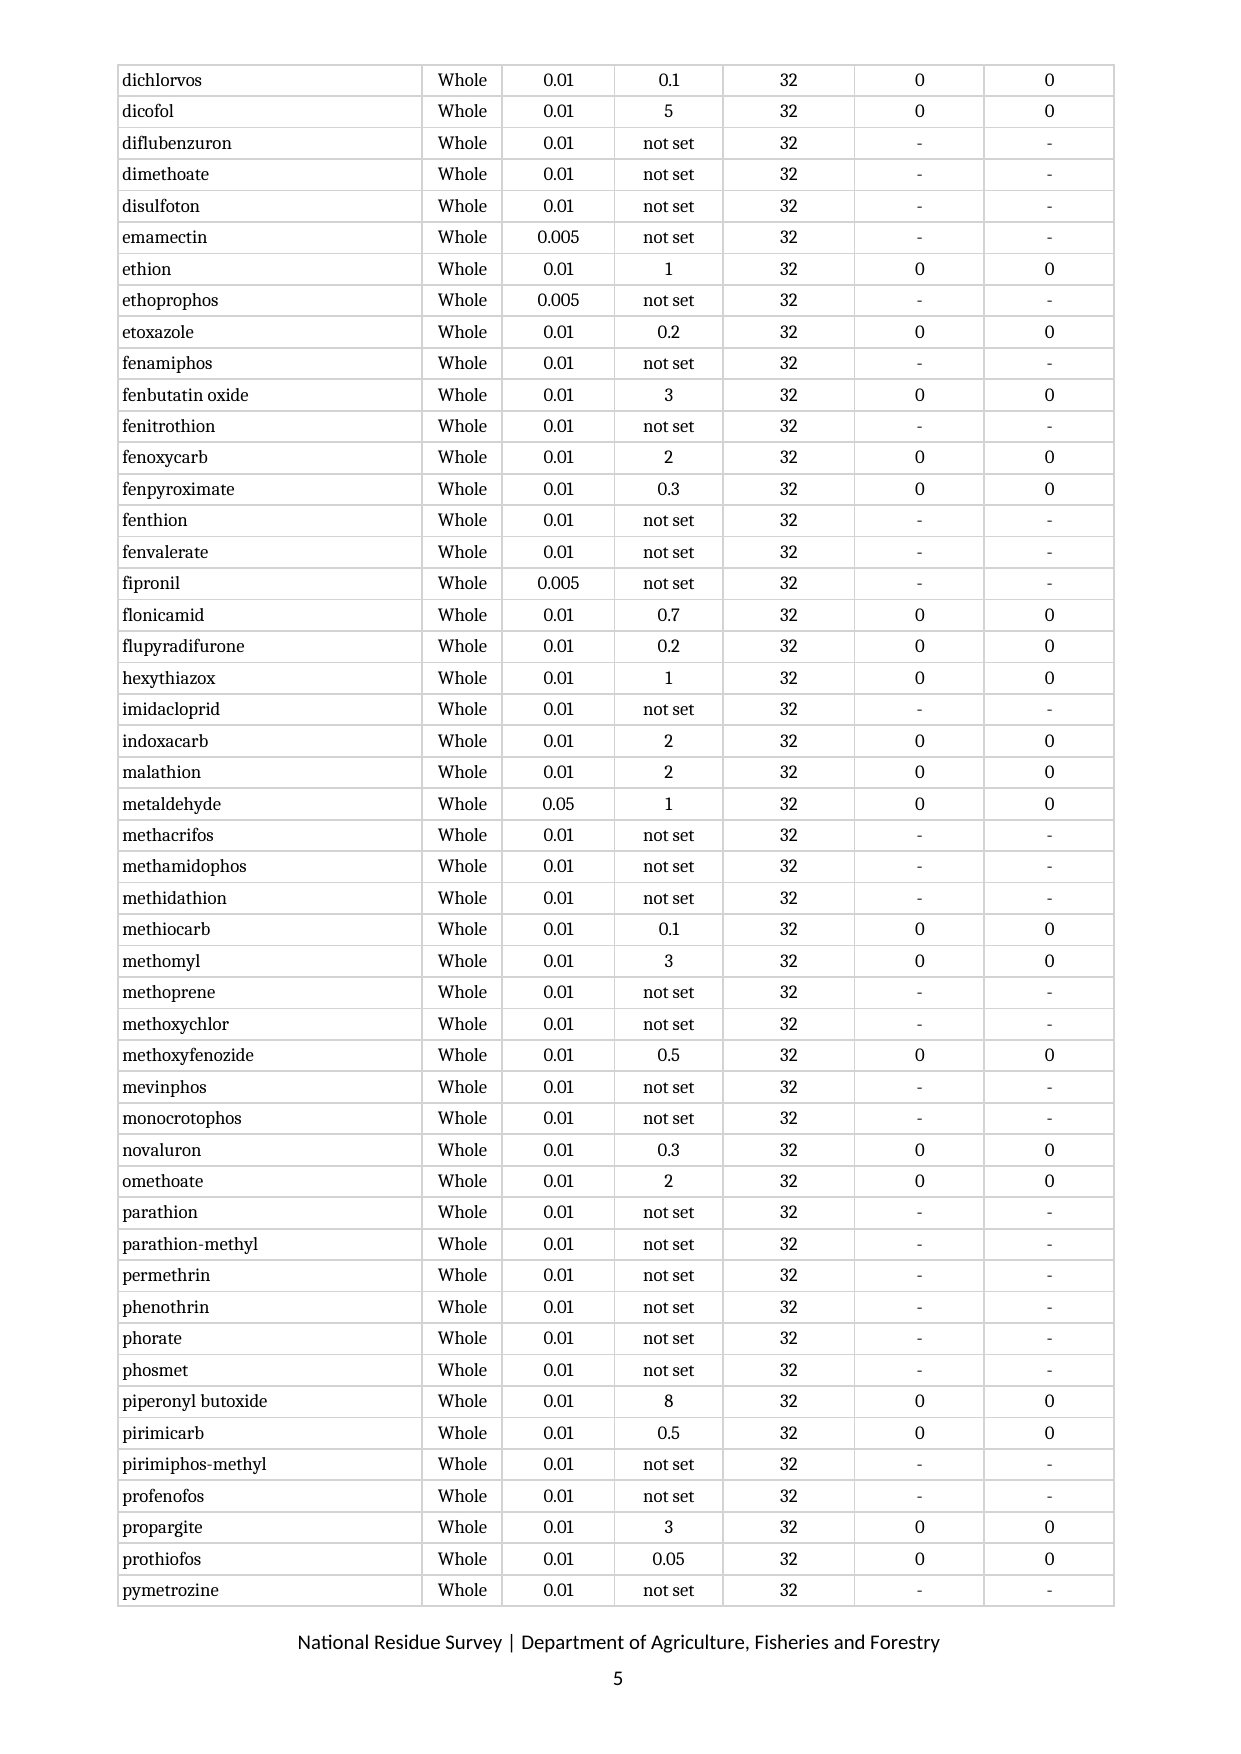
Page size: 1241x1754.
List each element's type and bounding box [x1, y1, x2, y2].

table_cell [724, 1292, 854, 1322]
table_cell [503, 1261, 614, 1291]
table_cell [423, 695, 501, 724]
table_cell [855, 726, 983, 756]
table_cell [724, 317, 854, 347]
table_cell [855, 412, 983, 441]
table_cell [855, 475, 983, 504]
table_cell [985, 1009, 1113, 1039]
table_cell [423, 632, 501, 662]
table_cell [855, 1009, 983, 1039]
table_cell [985, 537, 1113, 567]
table_cell [503, 97, 614, 127]
table_cell [985, 160, 1113, 190]
table_cell [985, 821, 1113, 850]
table_cell [724, 254, 854, 284]
table_cell [855, 380, 983, 410]
table_cell [724, 1387, 854, 1417]
table_cell [119, 569, 421, 599]
table_cell [119, 506, 421, 536]
table_cell [724, 349, 854, 378]
table_cell [503, 1418, 614, 1448]
table_cell [119, 1324, 421, 1354]
table_cell [503, 380, 614, 410]
table_cell [423, 1261, 501, 1291]
table_cell [985, 1450, 1113, 1479]
table_cell [985, 223, 1113, 253]
table_cell [985, 1104, 1113, 1133]
table_cell [503, 758, 614, 787]
table_cell [724, 412, 854, 441]
table_cell [855, 1292, 983, 1322]
table_cell [724, 286, 854, 315]
table_cell [985, 1292, 1113, 1322]
table_cell [985, 97, 1113, 127]
table_cell [724, 569, 854, 599]
table_cell [119, 223, 421, 253]
table_cell [119, 128, 421, 158]
table_cell [985, 1230, 1113, 1259]
table_cell [724, 443, 854, 473]
table_cell [119, 66, 421, 95]
table_cell [724, 1104, 854, 1133]
table_cell [724, 1481, 854, 1511]
table_cell [855, 1041, 983, 1070]
table_cell [119, 1198, 421, 1228]
table_cell [724, 758, 854, 787]
table_cell [119, 600, 421, 630]
table_cell [855, 758, 983, 787]
table_cell [724, 1450, 854, 1479]
table_cell [503, 883, 614, 913]
table_cell [119, 789, 421, 819]
table_cell [423, 821, 501, 850]
table_cell [119, 1072, 421, 1102]
table_cell [855, 1481, 983, 1511]
table_cell [985, 726, 1113, 756]
table_cell [724, 1513, 854, 1542]
table_cell [423, 1450, 501, 1479]
table_cell [985, 254, 1113, 284]
table_cell [119, 1544, 421, 1574]
table_cell [423, 223, 501, 253]
table_cell [855, 1261, 983, 1291]
table_cell [119, 1041, 421, 1070]
table_cell [985, 1513, 1113, 1542]
table_cell [724, 978, 854, 1008]
table_cell [724, 600, 854, 630]
table_cell [985, 1198, 1113, 1228]
table_cell [503, 1450, 614, 1479]
table_cell [119, 726, 421, 756]
table_cell [503, 1072, 614, 1102]
table_cell [423, 1324, 501, 1354]
table_cell [855, 1167, 983, 1196]
table_cell [985, 443, 1113, 473]
table_cell [1115, 64, 1121, 1607]
table_cell [503, 1544, 614, 1574]
table_cell [503, 946, 614, 976]
table_cell [724, 537, 854, 567]
table_cell [855, 663, 983, 693]
table_cell [724, 852, 854, 882]
table_cell [855, 695, 983, 724]
table_cell [503, 475, 614, 504]
table_cell [855, 632, 983, 662]
table_cell [423, 1198, 501, 1228]
table_cell [724, 1198, 854, 1228]
table_cell [119, 475, 421, 504]
table_cell [423, 1009, 501, 1039]
table_cell [119, 1355, 421, 1385]
table_cell [855, 191, 983, 221]
table_cell [503, 160, 614, 190]
table_cell [855, 443, 983, 473]
table_cell [423, 128, 501, 158]
table_cell [855, 1387, 983, 1417]
table_cell [423, 600, 501, 630]
table_cell [119, 1230, 421, 1259]
table_cell [503, 1387, 614, 1417]
table_cell [423, 349, 501, 378]
table_cell [423, 1576, 501, 1605]
table_cell [119, 349, 421, 378]
table_cell [503, 978, 614, 1008]
table_cell [855, 1513, 983, 1542]
table_cell [423, 1072, 501, 1102]
table_cell [985, 1135, 1113, 1165]
table_cell [119, 883, 421, 913]
table_cell [423, 254, 501, 284]
table_cell [423, 569, 501, 599]
table_cell [855, 286, 983, 315]
table_cell [985, 852, 1113, 882]
table_cell [985, 286, 1113, 315]
table_cell [503, 1198, 614, 1228]
table_cell [119, 537, 421, 567]
table_cell [119, 1450, 421, 1479]
table_cell [855, 946, 983, 976]
table_cell [985, 569, 1113, 599]
table_cell [985, 946, 1113, 976]
table_cell [985, 758, 1113, 787]
table_cell [119, 380, 421, 410]
table_cell [724, 475, 854, 504]
table_cell [855, 1072, 983, 1102]
table_cell [423, 537, 501, 567]
table_cell [503, 66, 614, 95]
table_cell [119, 286, 421, 315]
table_cell [985, 789, 1113, 819]
table_cell [503, 506, 614, 536]
table_cell [855, 1355, 983, 1385]
table_cell [503, 600, 614, 630]
table_cell [423, 915, 501, 945]
table_cell [423, 191, 501, 221]
table_cell [985, 506, 1113, 536]
table_cell [503, 223, 614, 253]
table_cell [423, 1418, 501, 1448]
table_cell [503, 1009, 614, 1039]
table_cell [119, 160, 421, 190]
table_cell [985, 1072, 1113, 1102]
table_cell [724, 1167, 854, 1196]
table_cell [724, 663, 854, 693]
table_cell [119, 191, 421, 221]
table_cell [503, 695, 614, 724]
table_cell [724, 883, 854, 913]
table_cell [985, 412, 1113, 441]
table_cell [423, 1292, 501, 1322]
table_cell [503, 349, 614, 378]
table_cell [985, 1481, 1113, 1511]
table_cell [724, 915, 854, 945]
table_cell [724, 1261, 854, 1291]
table_cell [503, 412, 614, 441]
table_cell [503, 1324, 614, 1354]
table_cell [985, 475, 1113, 504]
table_cell [855, 1576, 983, 1605]
table_cell [985, 128, 1113, 158]
table_cell [855, 537, 983, 567]
table_cell [724, 1576, 854, 1605]
table_cell [503, 852, 614, 882]
table_cell [855, 1230, 983, 1259]
table_cell [855, 600, 983, 630]
table_cell [119, 1135, 421, 1165]
table_cell [503, 821, 614, 850]
table_cell [985, 695, 1113, 724]
table_cell [119, 254, 421, 284]
table_cell [985, 1041, 1113, 1070]
table_cell [855, 789, 983, 819]
table_cell [855, 97, 983, 127]
table_cell [724, 160, 854, 190]
table_cell [423, 286, 501, 315]
table_cell [985, 1324, 1113, 1354]
table_cell [985, 1387, 1113, 1417]
table_cell [423, 412, 501, 441]
table_cell [423, 1481, 501, 1511]
table_cell [119, 821, 421, 850]
table_cell [855, 1104, 983, 1133]
table_cell [423, 978, 501, 1008]
table_cell [855, 254, 983, 284]
table_cell [503, 317, 614, 347]
table_cell [423, 726, 501, 756]
table_cell [985, 1544, 1113, 1574]
table_cell [423, 443, 501, 473]
table_cell [423, 1104, 501, 1133]
table_cell [423, 1041, 501, 1070]
table_cell [119, 1387, 421, 1417]
table_cell [724, 223, 854, 253]
table_cell [985, 663, 1113, 693]
table_cell [855, 317, 983, 347]
table_cell [423, 160, 501, 190]
table_cell [985, 915, 1113, 945]
table_cell [724, 821, 854, 850]
table_cell [119, 915, 421, 945]
table_cell [423, 97, 501, 127]
table_cell [724, 66, 854, 95]
table_cell [119, 1481, 421, 1511]
table_cell [724, 1072, 854, 1102]
table_cell [985, 380, 1113, 410]
table_cell [423, 475, 501, 504]
table_cell [985, 600, 1113, 630]
table_cell [119, 852, 421, 882]
table_cell [724, 1041, 854, 1070]
table_cell [423, 946, 501, 976]
table_cell [503, 1576, 614, 1605]
table_cell [423, 506, 501, 536]
table_cell [119, 1513, 421, 1542]
table_cell [503, 915, 614, 945]
table_cell [724, 695, 854, 724]
table_cell [855, 883, 983, 913]
table_cell [423, 852, 501, 882]
table_cell [423, 317, 501, 347]
table_cell [423, 1167, 501, 1196]
table_cell [119, 1261, 421, 1291]
table_cell [119, 758, 421, 787]
table_cell [503, 1355, 614, 1385]
table_cell [724, 726, 854, 756]
table_cell [503, 663, 614, 693]
table_cell [855, 223, 983, 253]
table_cell [423, 789, 501, 819]
table_cell [119, 695, 421, 724]
table_cell [503, 191, 614, 221]
table_cell [724, 97, 854, 127]
table_cell [503, 789, 614, 819]
table_cell [119, 1167, 421, 1196]
table_cell [985, 1167, 1113, 1196]
table_cell [724, 128, 854, 158]
table_cell [503, 286, 614, 315]
table_cell [119, 663, 421, 693]
table_cell [985, 349, 1113, 378]
table_cell [855, 160, 983, 190]
table_cell [855, 569, 983, 599]
table_cell [985, 191, 1113, 221]
table_cell [423, 663, 501, 693]
table_cell [503, 632, 614, 662]
table_cell [724, 380, 854, 410]
table_cell [423, 758, 501, 787]
table_cell [423, 66, 501, 95]
table_cell [423, 1230, 501, 1259]
table_cell [724, 506, 854, 536]
table_cell [423, 883, 501, 913]
table_cell [503, 1481, 614, 1511]
table_cell [503, 1292, 614, 1322]
table_cell [855, 915, 983, 945]
table_cell [119, 1576, 421, 1605]
table_cell [985, 1261, 1113, 1291]
table_cell [503, 1104, 614, 1133]
table_cell [855, 1135, 983, 1165]
table_cell [855, 506, 983, 536]
table_cell [503, 537, 614, 567]
table_cell [119, 317, 421, 347]
table_cell [119, 1104, 421, 1133]
table_cell [119, 1009, 421, 1039]
table_cell [503, 1041, 614, 1070]
table_cell [119, 632, 421, 662]
table_cell [985, 1576, 1113, 1605]
table_cell [119, 97, 421, 127]
table_cell [855, 1198, 983, 1228]
table_cell [724, 1418, 854, 1448]
table_cell [855, 66, 983, 95]
table_cell [503, 1513, 614, 1542]
table_cell [985, 978, 1113, 1008]
table_cell [985, 883, 1113, 913]
table_cell [855, 978, 983, 1008]
table_cell [724, 1230, 854, 1259]
table_cell [855, 128, 983, 158]
table_cell [855, 349, 983, 378]
table_cell [503, 254, 614, 284]
table_cell [503, 726, 614, 756]
table_cell [423, 1355, 501, 1385]
table_cell [503, 1167, 614, 1196]
table_cell [724, 789, 854, 819]
table_cell [724, 946, 854, 976]
table_cell [855, 821, 983, 850]
table_cell [855, 1324, 983, 1354]
table_cell [724, 1355, 854, 1385]
table_cell [503, 1230, 614, 1259]
table_cell [724, 1135, 854, 1165]
table_cell [423, 1544, 501, 1574]
table_cell [855, 1544, 983, 1574]
table_cell [423, 1387, 501, 1417]
table_cell [119, 946, 421, 976]
table_cell [119, 978, 421, 1008]
table_cell [724, 1009, 854, 1039]
table_cell [119, 443, 421, 473]
table_cell [985, 1355, 1113, 1385]
table_cell [119, 1418, 421, 1448]
table_cell [724, 1324, 854, 1354]
table_cell [985, 1418, 1113, 1448]
table_cell [503, 569, 614, 599]
table_cell [855, 1450, 983, 1479]
table_cell [724, 632, 854, 662]
table_cell [855, 1418, 983, 1448]
table_cell [423, 1513, 501, 1542]
table_cell [855, 852, 983, 882]
table_cell [985, 66, 1113, 95]
table_cell [503, 443, 614, 473]
table_cell [423, 380, 501, 410]
table_cell [119, 412, 421, 441]
table_cell [985, 317, 1113, 347]
table_cell [985, 632, 1113, 662]
table_cell [503, 128, 614, 158]
table_cell [724, 1544, 854, 1574]
table_cell [724, 191, 854, 221]
table_cell [119, 1292, 421, 1322]
table_cell [423, 1135, 501, 1165]
table_cell [503, 1135, 614, 1165]
